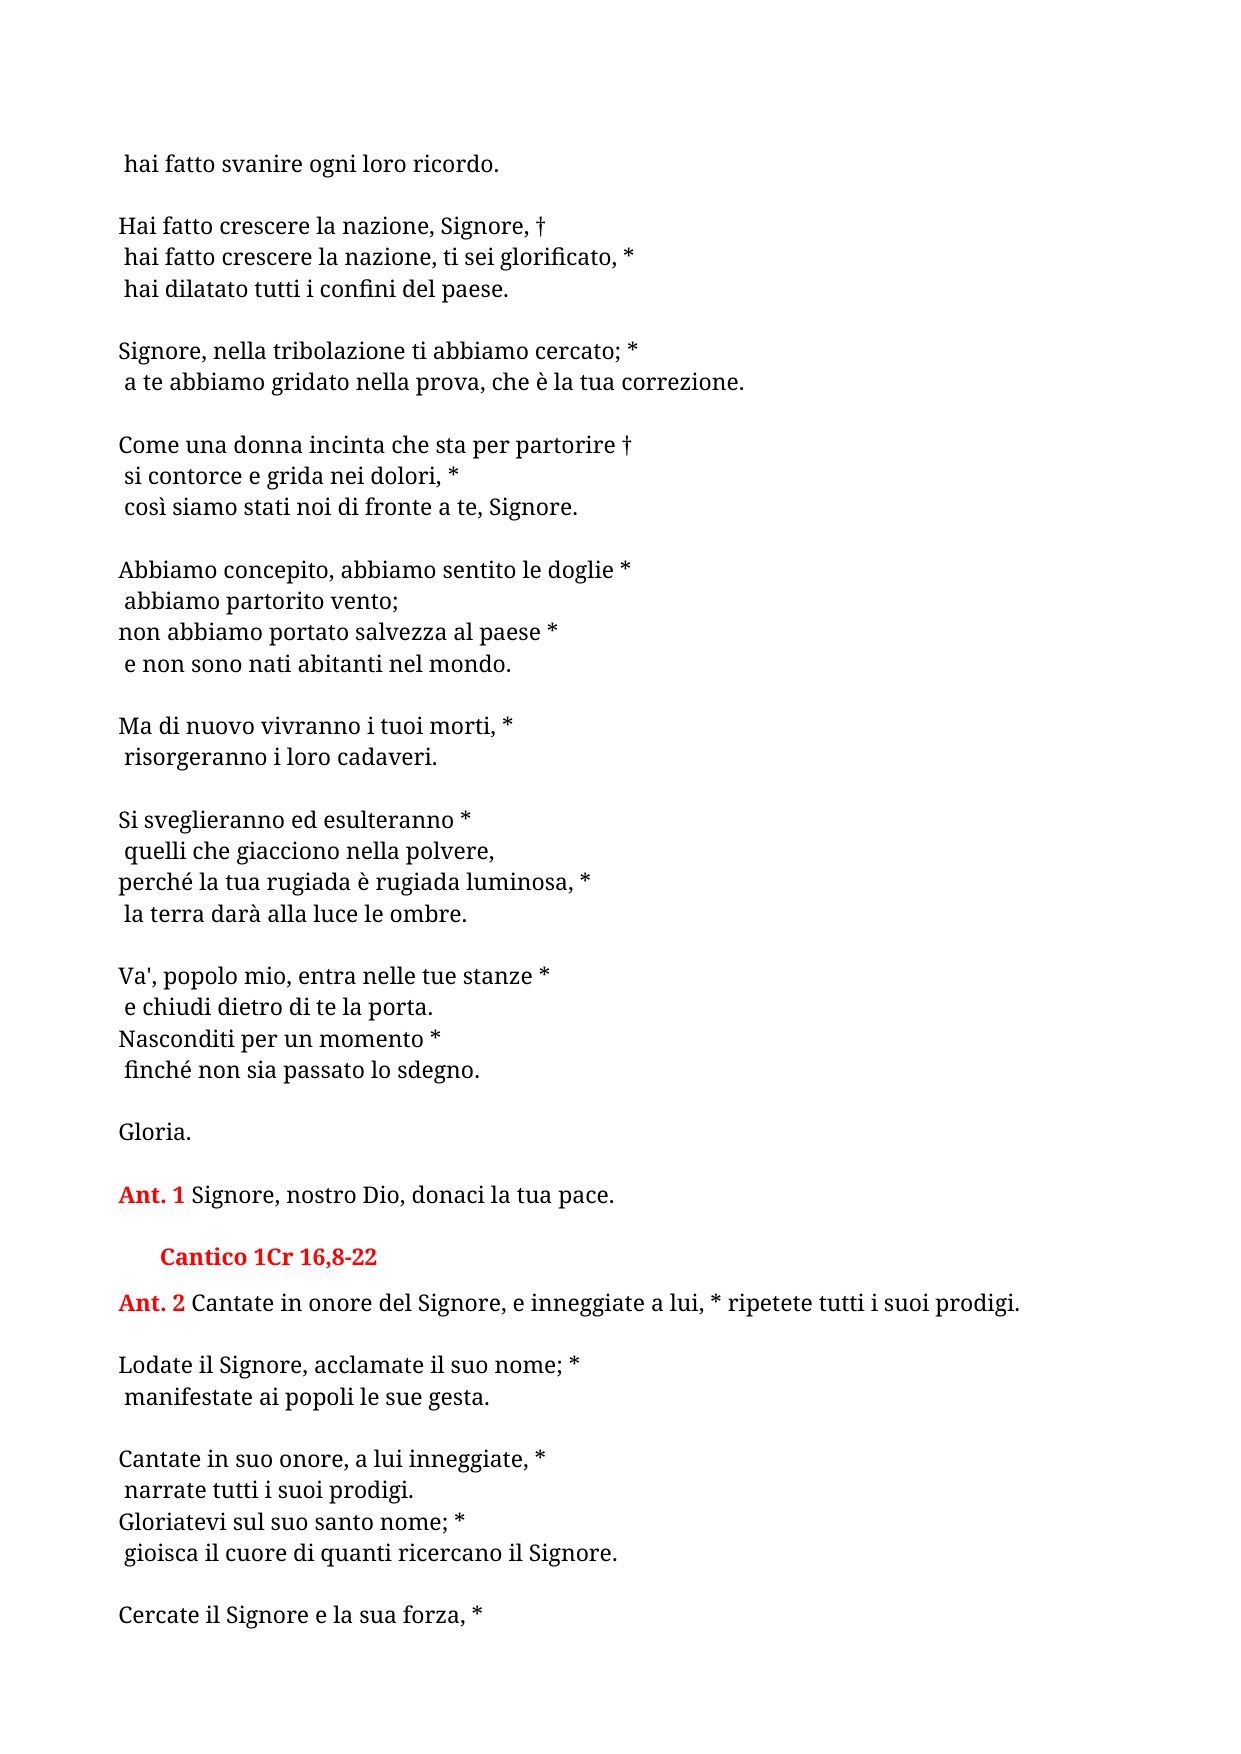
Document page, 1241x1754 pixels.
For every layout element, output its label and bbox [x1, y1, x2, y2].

text [118, 148, 1122, 1631]
